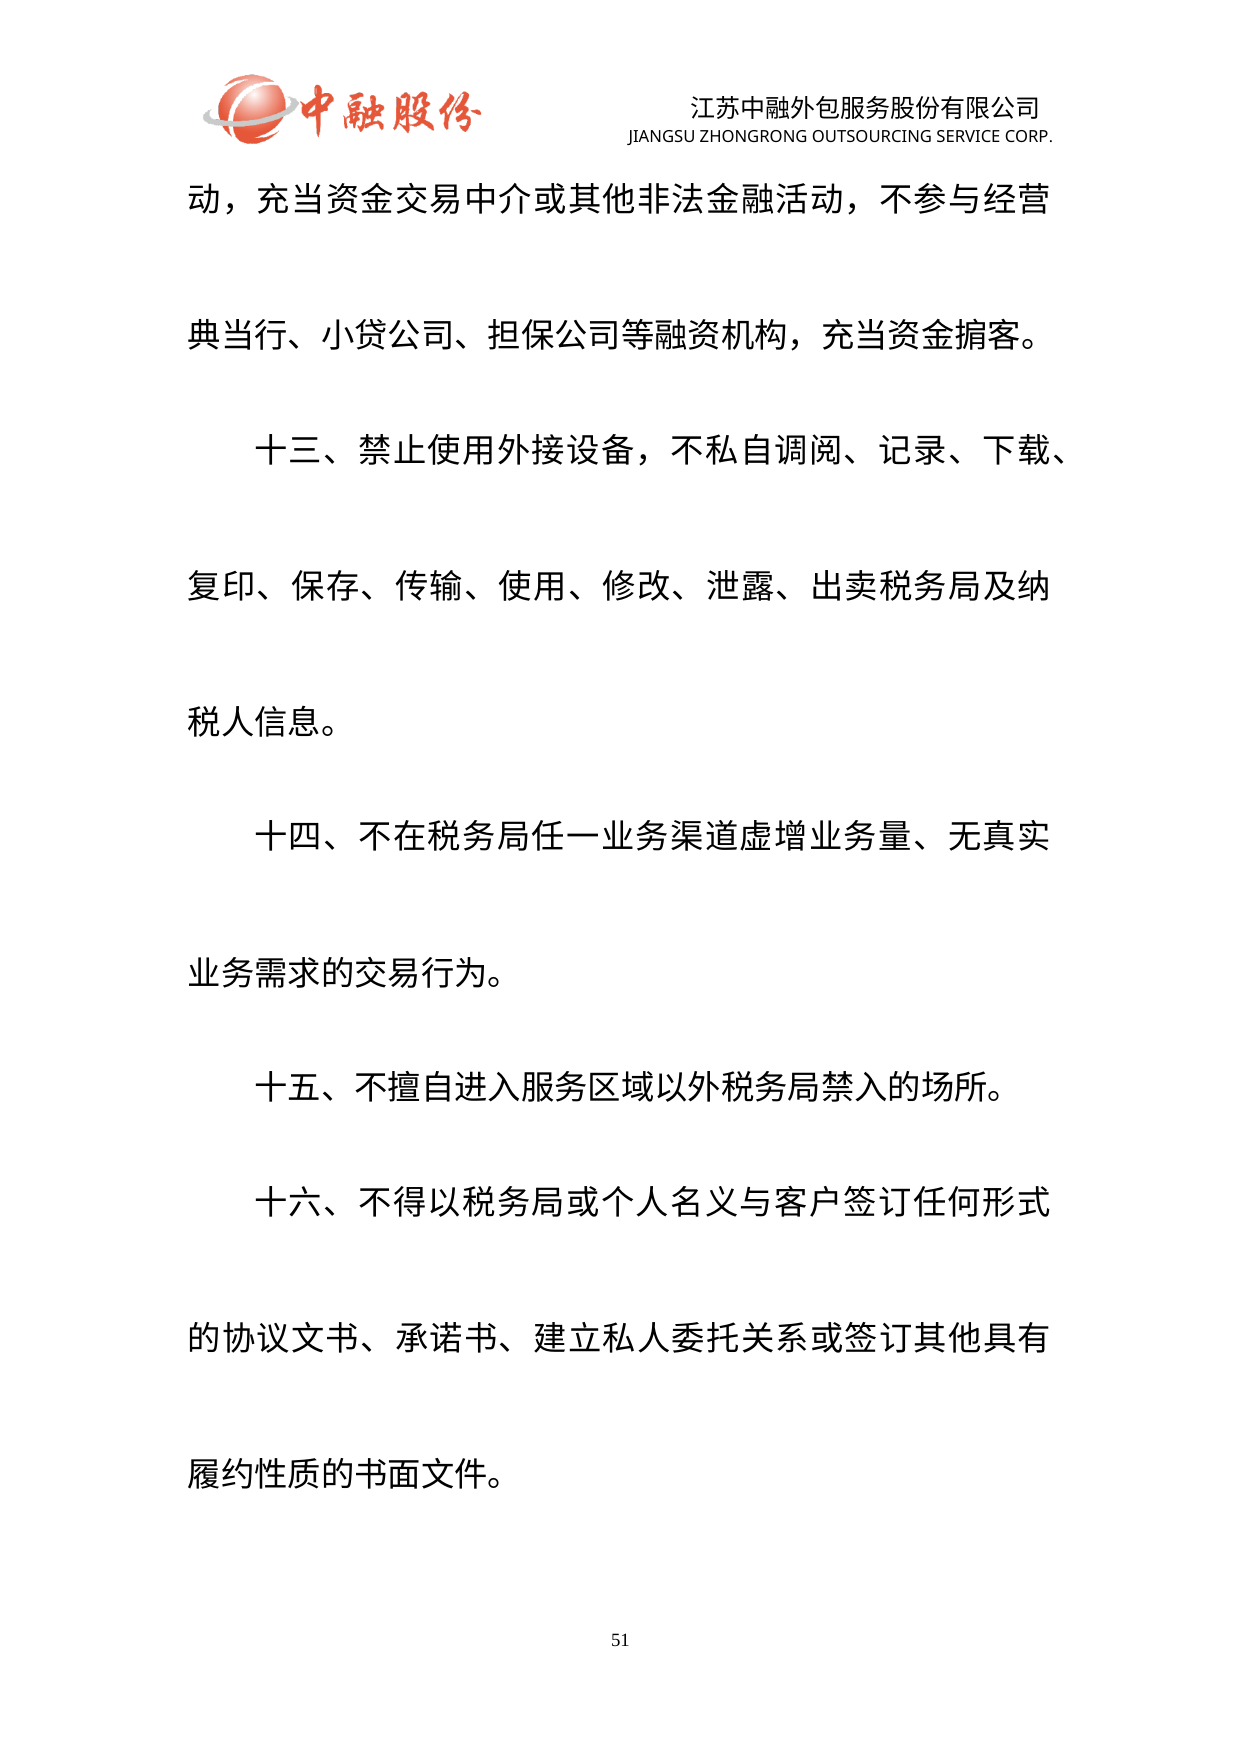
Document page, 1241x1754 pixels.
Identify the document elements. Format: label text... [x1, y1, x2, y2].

text 十六、不得以税务局或个人名义与客户签订任何形式的协议文书、承诺书、建立私人委托关系或签订其他具有履约性质的书面文件。 [187, 1154, 1053, 1517]
text 十三、禁止使用外接设备，不私自调阅、记录、下载、复印、保存、传输、使用、修改、泄露、出卖税务局及纳税人信息。 [187, 403, 1053, 765]
text 十四、不在税务局任一业务渠道虚增业务量、无真实业务需求的交易行为。 [187, 789, 1053, 1016]
picture [201, 72, 484, 146]
text 十五、不擅自进入服务区域以外税务局禁入的场所。 [187, 1040, 1053, 1130]
text 十二、不参与洗钱、非法集资、地下钱庄、高利贷活动，充当资金交易中介或其他非法金融活动，不参与经营典当行、小贷公司、担保公司等融资机构，充当资金掮客。 [187, 152, 1053, 378]
